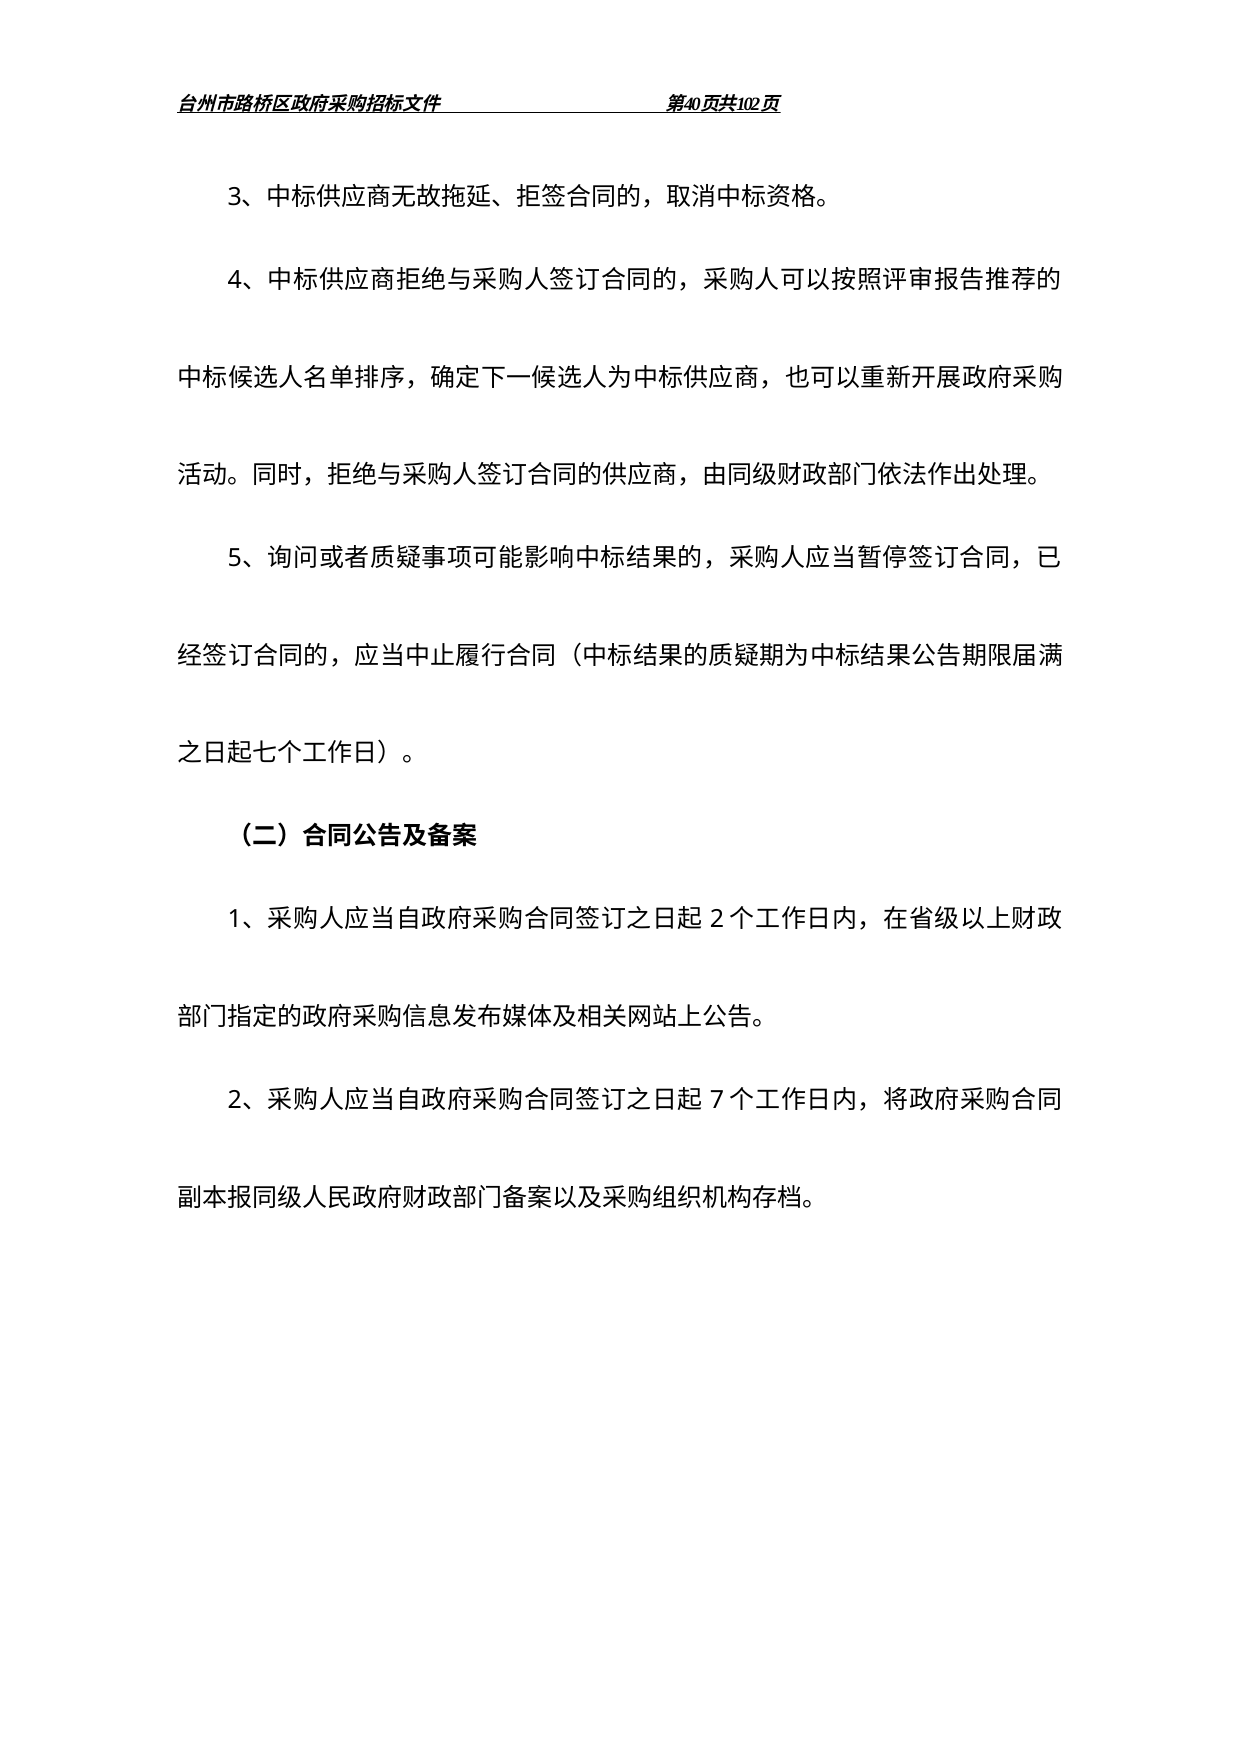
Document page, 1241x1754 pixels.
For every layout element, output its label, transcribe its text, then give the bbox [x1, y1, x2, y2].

text 5、询问或者质疑事项可能影响中标结果的，采购人应当暂停签订合同，已经签订合同的，应当中止履行合同（中标结果的质疑期为中标结果公告期限届满之日起七个工作日）。 [177, 523, 1063, 783]
text 1、采购人应当自政府采购合同签订之日起2个工作日内，在省级以上财政部门指定的政府采购信息发布媒体及相关网站上公告。 [177, 884, 1063, 1047]
text 2、采购人应当自政府采购合同签订之日起7个工作日内，将政府采购合同副本报同级人民政府财政部门备案以及采购组织机构存档。 [177, 1065, 1063, 1228]
text 3、中标供应商无故拖延、拒签合同的，取消中标资格。 [177, 162, 1063, 227]
text 4、中标供应商拒绝与采购人签订合同的，采购人可以按照评审报告推荐的中标候选人名单排序，确定下一候选人为中标供应商，也可以重新开展政府采购活动。同时，拒绝与采购人签订合同的供应商，由同级财政部门依法作出处理。 [177, 245, 1063, 505]
text （二）合同公告及备案 [177, 801, 1063, 866]
